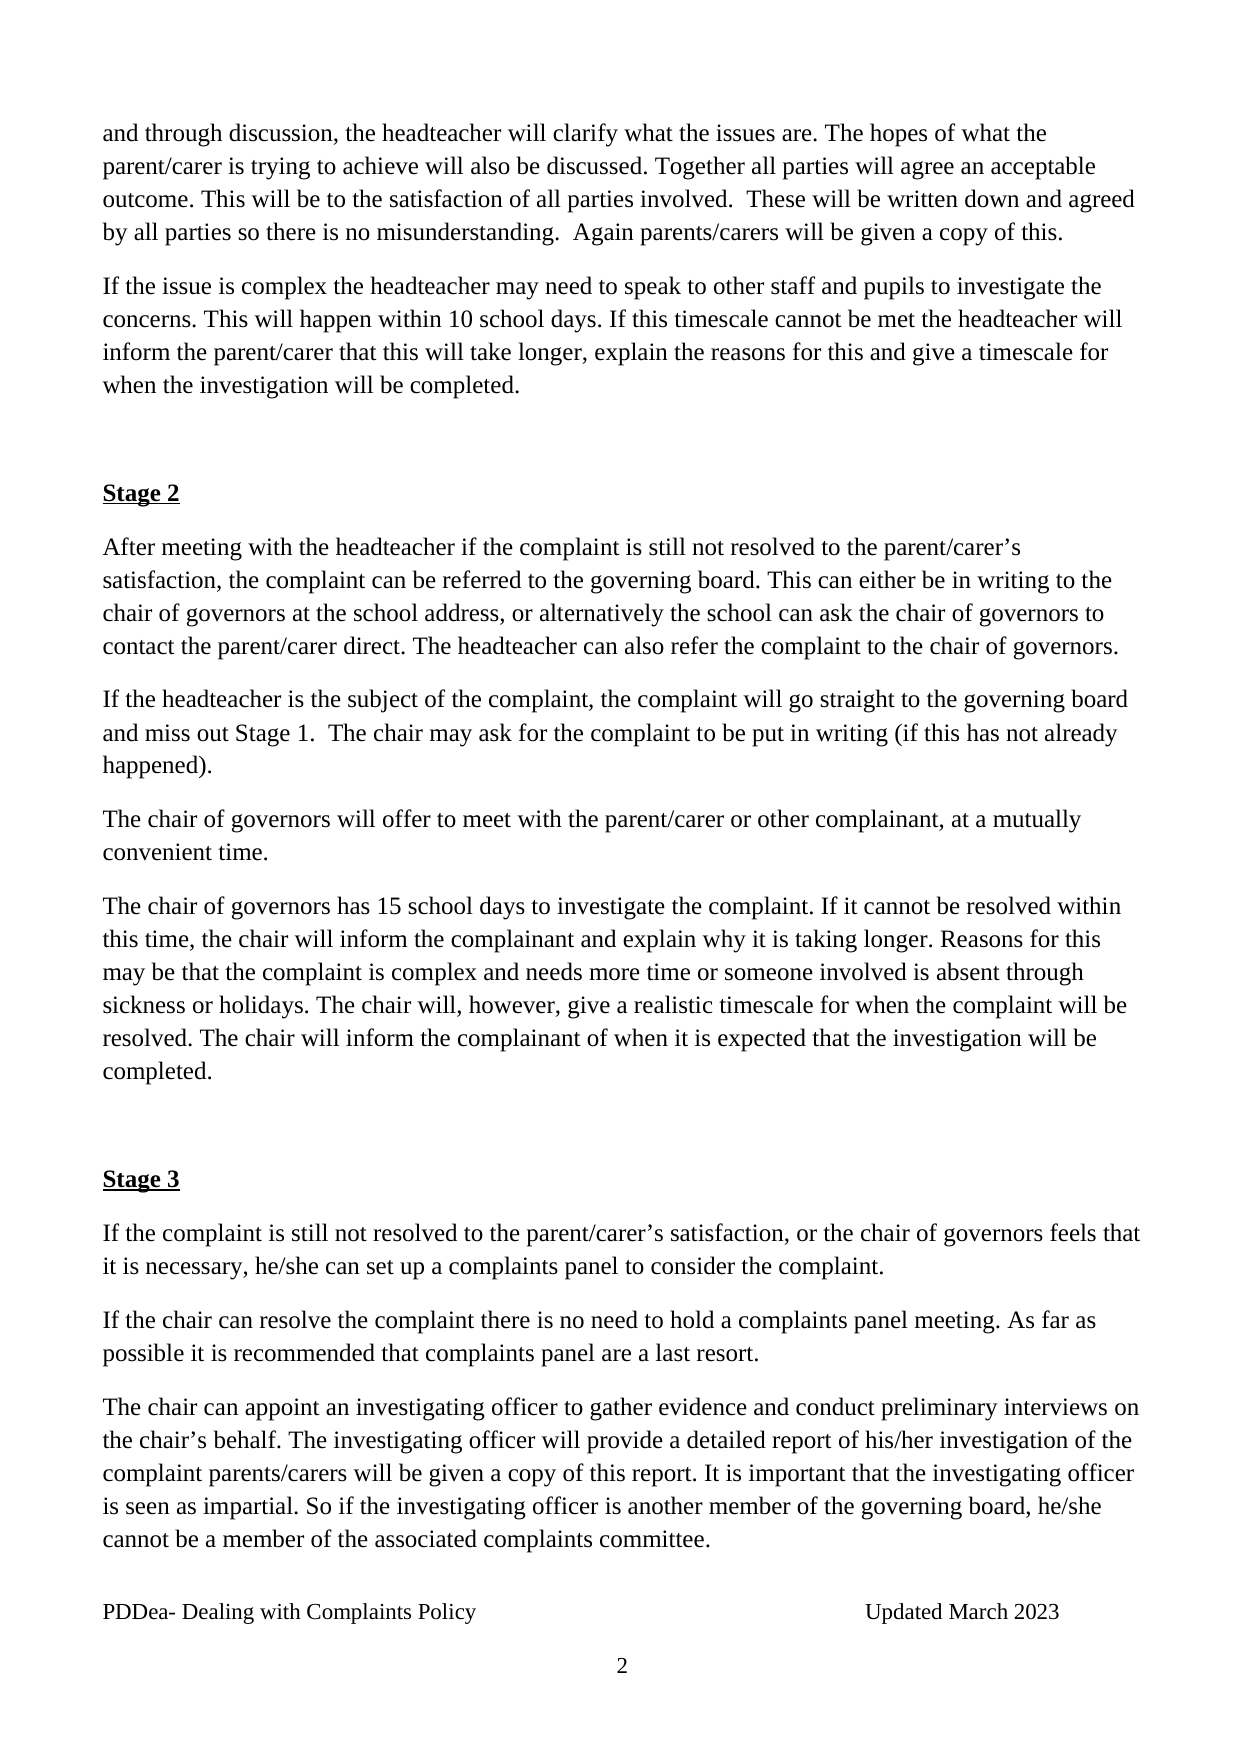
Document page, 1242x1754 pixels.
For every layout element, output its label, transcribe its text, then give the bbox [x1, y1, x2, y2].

text If the complaint is still not resolved to the parent/carer’s satisfaction, or the chair of governors feels that it is necessary, he/she can set up a complaints panel to consider the complaint. [102, 1218, 1142, 1280]
text After meeting with the headteacher if the complaint is still not resolved to the parent/carer’s satisfaction, the complaint can be referred to the governing board. This can either be in writing to the chair of governors at the school address, or alternatively the school can ask the chair of governors to contact the parent/carer direct. The headteacher can also refer the complaint to the chair of governors. [102, 532, 1142, 659]
text If the chair can resolve the complaint there is no need to hold a complaints panel meeting. As far as possible it is recommended that complaints panel are a last resort. [102, 1305, 1142, 1367]
text If the headteacher is the subject of the complaint, the complaint will go straight to the governing board and miss out Stage 1. The chair may ask for the complaint to be put in writing (if this has not already happened). [102, 684, 1142, 779]
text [102, 118, 1142, 246]
text The chair can appoint an investigating officer to gather evidence and conduct preliminary interviews on the chair’s behalf. The investigating officer will provide a detailed report of his/her investigation of the complaint parents/carers will be given a copy of this report. It is important that the investigating officer is seen as impartial. So if the investigating officer is another member of the governing board, he/she cannot be a member of the associated complaints committee. [102, 1392, 1142, 1553]
text The chair of governors has 15 school days to investigate the complaint. If it cannot be resolved within this time, the chair will inform the complainant and explain why it is taking longer. Reasons for this may be that the complaint is complex and needs more time or someone involved is absent through sickness or holidays. The chair will, however, give a realistic timescale for when the complaint will be resolved. The chair will inform the complainant of when it is expected that the investigation will be completed. [102, 891, 1142, 1085]
text Stage 2 [102, 478, 1142, 507]
text If the issue is complex the headteacher may need to speak to other staff and pupils to investigate the concerns. This will happen within 10 school days. If this timescale cannot be met the headteacher will inform the parent/carer that this will take longer, explain the reasons for this and give a timescale for when the investigation will be completed. [102, 271, 1142, 399]
text Stage 3 [102, 1164, 1142, 1193]
text The chair of governors will offer to meet with the parent/carer or other complainant, at a mutually convenient time. [102, 804, 1142, 866]
